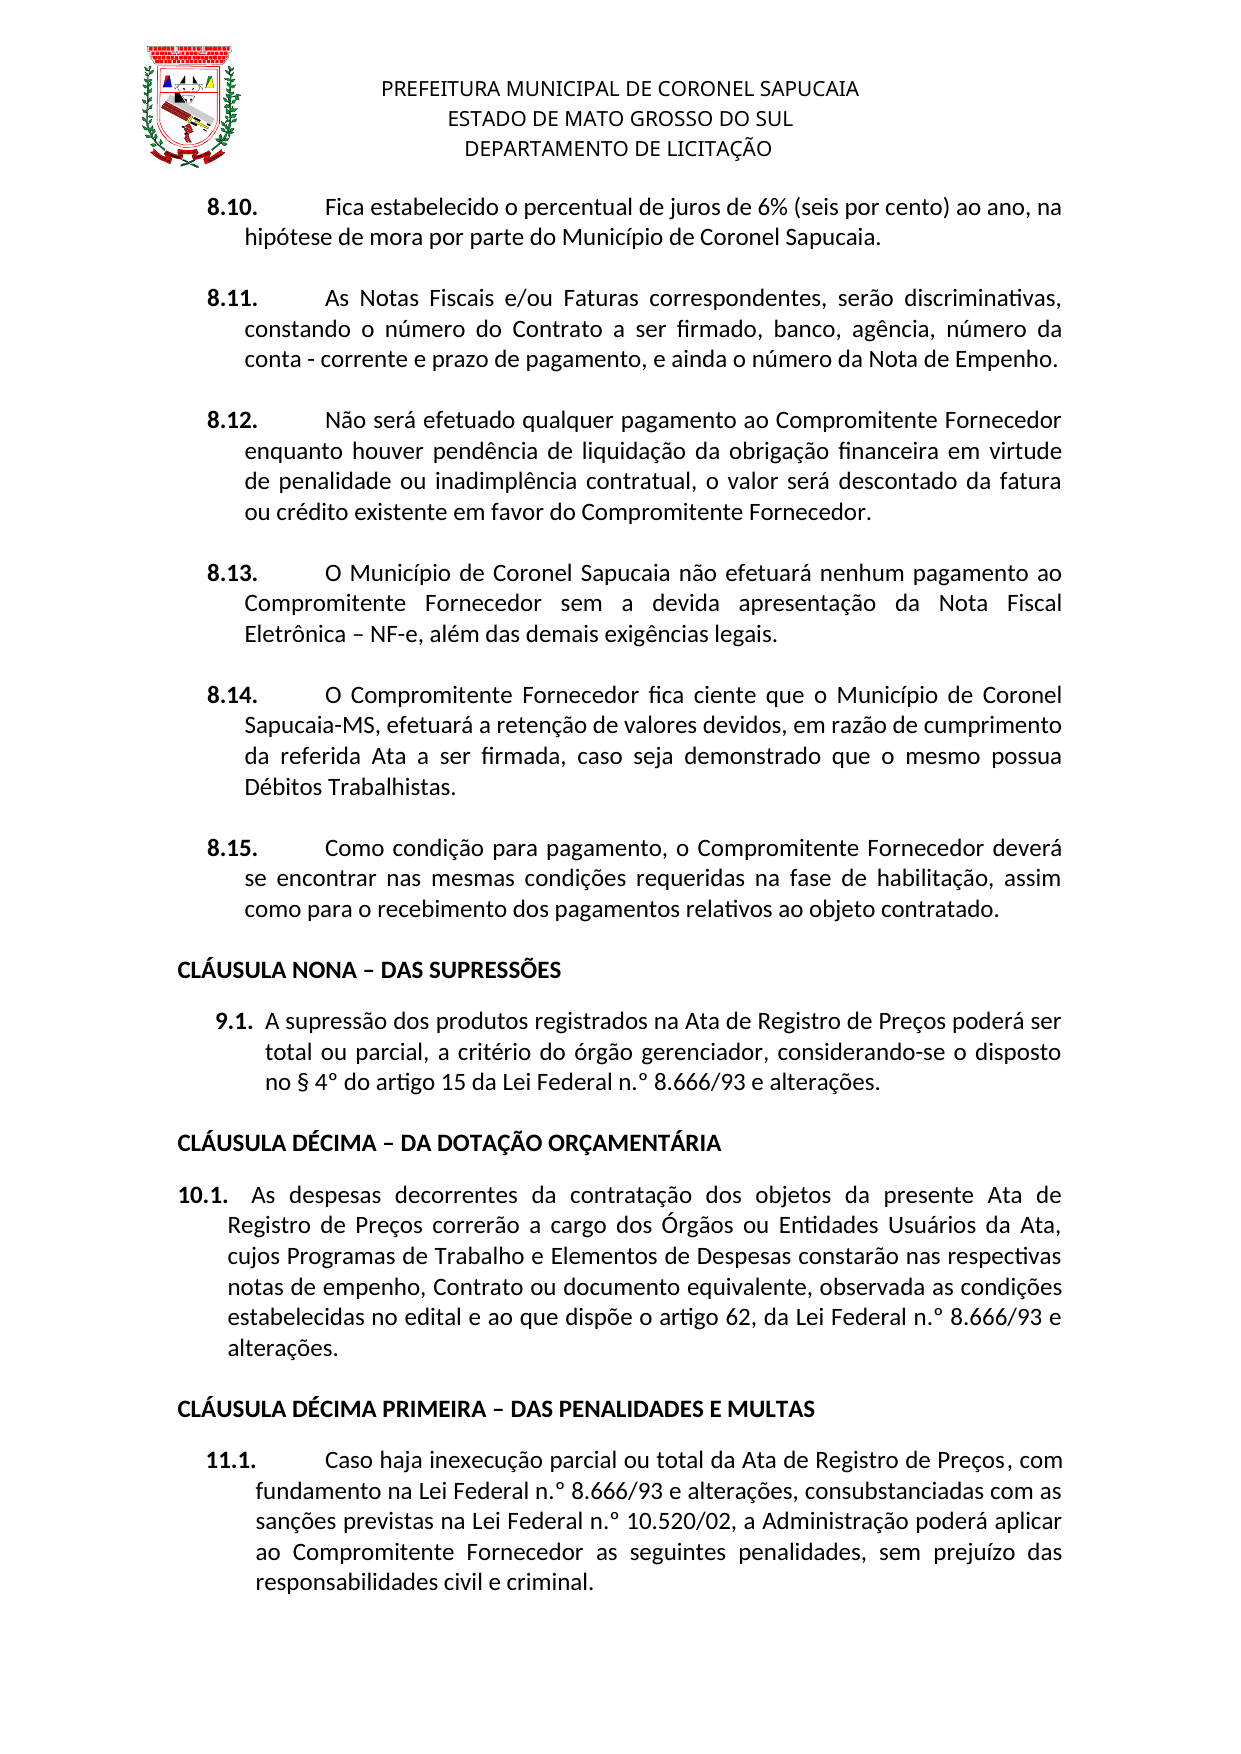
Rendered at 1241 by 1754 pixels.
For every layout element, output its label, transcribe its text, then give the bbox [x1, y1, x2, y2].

text CLÁUSULA DÉCIMA – DA DOTAÇÃO ORÇAMENTÁRIA [177, 1127, 1063, 1158]
list As Notas Fiscais e/ou Faturas correspondentes, serão discriminativas, constando o número do Contrato a ser firmado, banco, agência, número da conta - corrente e prazo de pagamento, e ainda o número da Nota de Empenho. [207, 282, 1063, 374]
text CLÁUSULA NONA – DAS SUPRESSÕES [177, 954, 1063, 984]
list Caso haja inexecução parcial ou total da Ata de Registro de Preços, com fundamento na Lei Federal n.º 8.666/93 e alterações, consubstanciadas com as sanções previstas na Lei Federal n.º 10.520/02, a Administração poderá aplicar ao Compromitente Fornecedor as seguintes penalidades, sem prejuízo das responsabilidades civil e criminal. [205, 1444, 1063, 1597]
list O Município de Coronel Sapucaia não efetuará nenhum pagamento ao Compromitente Fornecedor sem a devida apresentação da Nota Fiscal Eletrônica – NF-e, além das demais exigências legais. [207, 557, 1063, 648]
list O Compromitente Fornecedor fica ciente que o Município de Coronel Sapucaia-MS, efetuará a retenção de valores devidos, em razão de cumprimento da referida Ata a ser firmada, caso seja demonstrado que o mesmo possua Débitos Trabalhistas. [207, 679, 1063, 801]
list Fica estabelecido o percentual de juros de 6% (seis por cento) ao ano, na hipótese de mora por parte do Município de Coronel Sapucaia. [207, 191, 1063, 252]
list A supressão dos produtos registrados na Ata de Registro de Preços poderá ser total ou parcial, a critério do órgão gerenciador, considerando-se o disposto no § 4º do artigo 15 da Lei Federal n.º 8.666/93 e alterações. [215, 1005, 1063, 1097]
list Não será efetuado qualquer pagamento ao Compromitente Fornecedor enquanto houver pendência de liquidação da obrigação financeira em virtude de penalidade ou inadimplência contratual, o valor será descontado da fatura ou crédito existente em favor do Compromitente Fornecedor. [207, 404, 1063, 526]
list Como condição para pagamento, o Compromitente Fornecedor deverá se encontrar nas mesmas condições requeridas na fase de habilitação, assim como para o recebimento dos pagamentos relativos ao objeto contratado. [207, 832, 1063, 923]
text CLÁUSULA DÉCIMA PRIMEIRA – DAS PENALIDADES E MULTAS [177, 1393, 1063, 1423]
list As despesas decorrentes da contratação dos objetos da presente Ata de Registro de Preços correrão a cargo dos Órgãos ou Entidades Usuários da Ata, cujos Programas de Trabalho e Elementos de Despesas constarão nas respectivas notas de empenho, Contrato ou documento equivalente, observada as condições estabelecidas no edital e ao que dispõe o artigo 62, da Lei Federal n.º 8.666/93 e alterações. [177, 1179, 1063, 1362]
